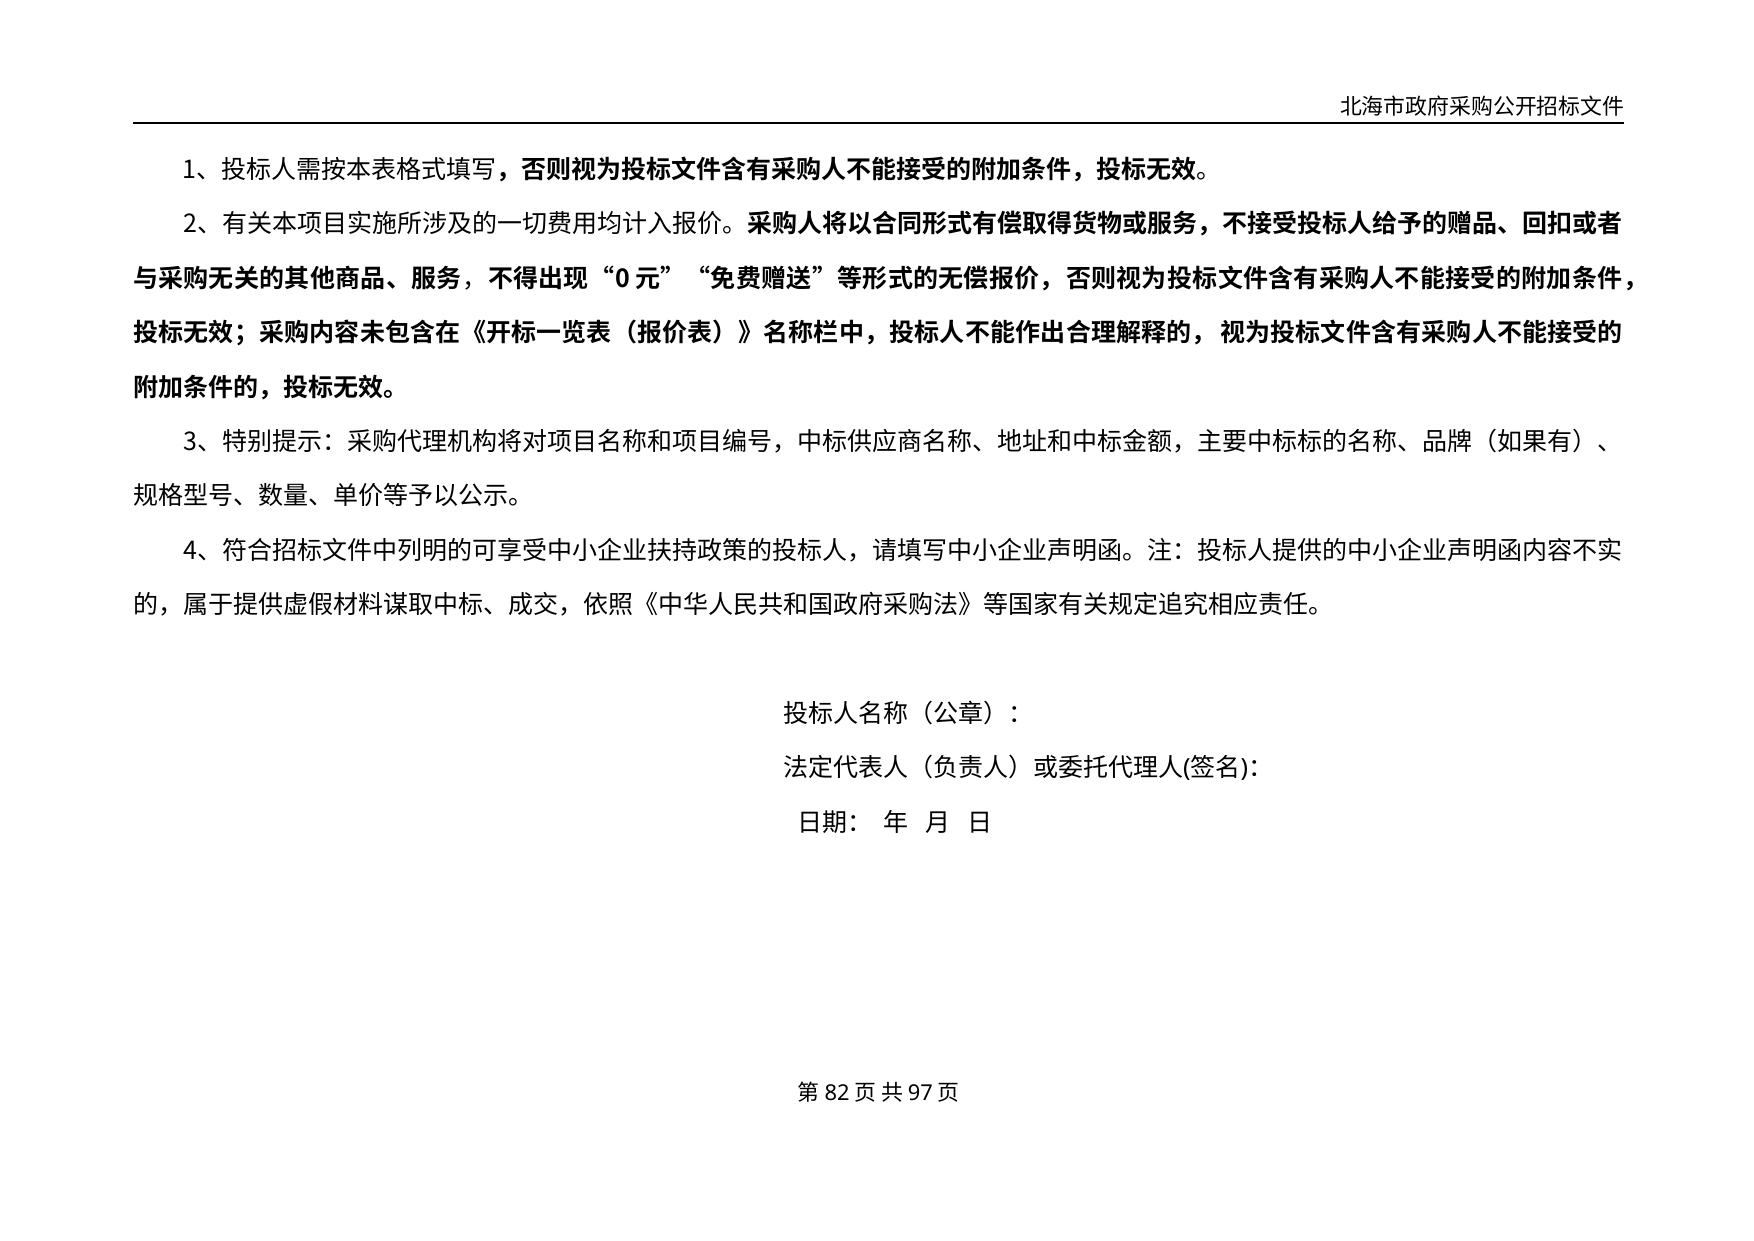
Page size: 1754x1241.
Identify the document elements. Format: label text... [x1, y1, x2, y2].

text 2、有关本项目实施所涉及的一切费用均计入报价。采购人将以合同形式有偿取得货物或服务，不接受投标人给予的赠品、回扣或者与采购无关的其他商品、服务，不得出现“0元”“免费赠送”等形式的无偿报价，否则视为投标文件含有采购人不能接受的附加条件，投标无效；采购内容未包含在《开标一览表（报价表）》名称栏中，投标人不能作出合理解释的，视为投标文件含有采购人不能接受的附加条件的，投标无效。 [133, 204, 1624, 403]
text 1、投标人需按本表格式填写，否则视为投标文件含有采购人不能接受的附加条件，投标无效。 [133, 149, 1624, 186]
text 投标人名称（公章）： [133, 693, 1624, 729]
text 3、特别提示：采购代理机构将对项目名称和项目编号，中标供应商名称、地址和中标金额，主要中标标的名称、品牌（如果有）、规格型号、数量、单价等予以公示。 [133, 421, 1624, 512]
text 法定代表人（负责人）或委托代理人(签名)： [133, 748, 1624, 784]
text 日期： 年 月 日 [133, 802, 1624, 838]
text 4、符合招标文件中列明的可享受中小企业扶持政策的投标人，请填写中小企业声明函。注：投标人提供的中小企业声明函内容不实的，属于提供虚假材料谋取中标、成交，依照《中华人民共和国政府采购法》等国家有关规定追究相应责任。 [133, 530, 1624, 621]
